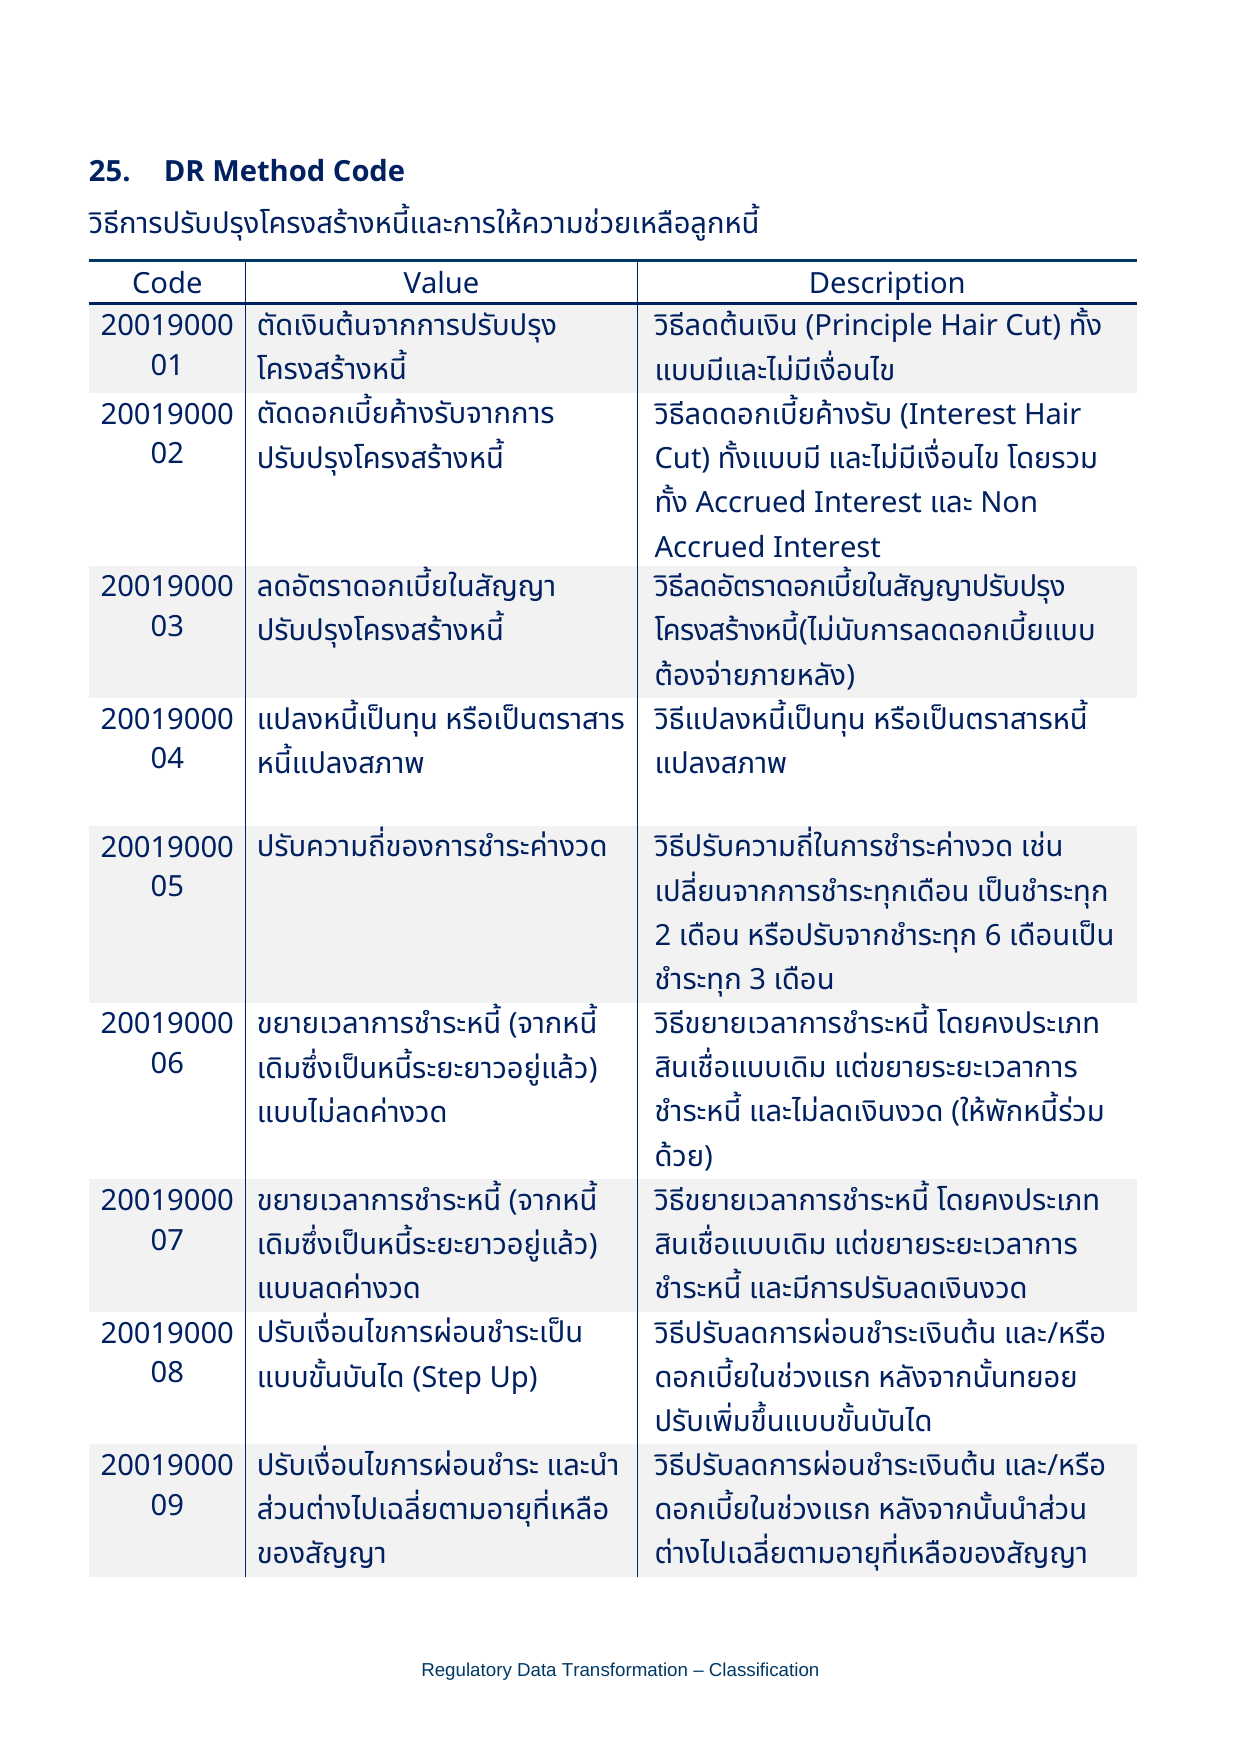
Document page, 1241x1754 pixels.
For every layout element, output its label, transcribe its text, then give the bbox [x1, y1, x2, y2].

table_cell วิธีขยายเวลาการชำระหนี้ โดยคงประเภทสินเชื่อแบบเดิม แต่ขยายระยะเวลาการชำระหนี้ และไม่ลดเงินงวด (ให้พักหนี้ร่วมด้วย) [638, 1003, 1137, 1179]
table_cell วิธีแปลงหนี้เป็นทุน หรือเป็นตราสารหนี้แปลงสภาพ [638, 698, 1137, 826]
table_cell 2001900008 [89, 1312, 245, 1444]
subtitle DR Method Code [89, 150, 1152, 190]
table_cell 2001900004 [89, 698, 245, 826]
table_cell วิธีลดต้นเงิน (Principle Hair Cut) ทั้งแบบมีและไม่มีเงื่อนไข [638, 305, 1137, 393]
table_cell 2001900005 [89, 826, 245, 1003]
table_cell วิธีลดดอกเบี้ยค้างรับ (Interest Hair Cut) ทั้งแบบมี และไม่มีเงื่อนไข โดยรวมทั้ง Accrued Interest และ Non Accrued Interest [638, 393, 1137, 566]
table_cell วิธีปรับลดการผ่อนชำระเงินต้น และ/หรือ ดอกเบี้ยในช่วงแรก หลังจากนั้นนำส่วนต่างไปเฉลี่ยตามอายุที่เหลือของสัญญา [638, 1444, 1137, 1577]
table_header Description [638, 262, 1137, 302]
table_cell ปรับความถี่ของการชำระค่างวด [246, 826, 637, 1003]
table_cell วิธีปรับความถี่ในการชำระค่างวด เช่น เปลี่ยนจากการชำระทุกเดือน เป็นชำระทุก 2 เดือน หรือปรับจากชำระทุก 6 เดือนเป็นชำระทุก 3 เดือน [638, 826, 1137, 1003]
table_cell 2001900009 [89, 1444, 245, 1577]
text วิธีการปรับปรุงโครงสร้างหนี้และการให้ความช่วยเหลือลูกหนี้ [89, 202, 1152, 246]
table_cell ตัดเงินต้นจากการปรับปรุงโครงสร้างหนี้ [246, 305, 637, 393]
table_cell วิธีลดอัตราดอกเบี้ยในสัญญาปรับปรุงโครงสร้างหนี้(ไม่นับการลดดอกเบี้ยแบบต้องจ่ายภายหลัง) [638, 566, 1137, 698]
table_cell ขยายเวลาการชำระหนี้ (จากหนี้เดิมซึ่งเป็นหนี้ระยะยาวอยู่แล้ว) แบบลดค่างวด [246, 1179, 637, 1312]
table_cell แปลงหนี้เป็นทุน หรือเป็นตราสารหนี้แปลงสภาพ [246, 698, 637, 826]
table_cell ตัดดอกเบี้ยค้างรับจากการปรับปรุงโครงสร้างหนี้ [246, 393, 637, 566]
table_cell 2001900006 [89, 1003, 245, 1179]
table_cell ปรับเงื่อนไขการผ่อนชำระ และนำส่วนต่างไปเฉลี่ยตามอายุที่เหลือของสัญญา [246, 1444, 637, 1577]
table_header Code [89, 262, 245, 302]
table_header Value [246, 262, 637, 302]
table_cell วิธีปรับลดการผ่อนชำระเงินต้น และ/หรือ ดอกเบี้ยในช่วงแรก หลังจากนั้นทยอยปรับเพิ่มขึ้นแบบขั้นบันได [638, 1312, 1137, 1444]
table_cell 2001900003 [89, 566, 245, 698]
table_cell ลดอัตราดอกเบี้ยในสัญญาปรับปรุงโครงสร้างหนี้ [246, 566, 637, 698]
table_cell 2001900007 [89, 1179, 245, 1312]
table_cell ขยายเวลาการชำระหนี้ (จากหนี้เดิมซึ่งเป็นหนี้ระยะยาวอยู่แล้ว) แบบไม่ลดค่างวด [246, 1003, 637, 1179]
table_cell ปรับเงื่อนไขการผ่อนชำระเป็นแบบขั้นบันได (Step Up) [246, 1312, 637, 1444]
table_cell วิธีขยายเวลาการชำระหนี้ โดยคงประเภทสินเชื่อแบบเดิม แต่ขยายระยะเวลาการชำระหนี้ และมีการปรับลดเงินงวด [638, 1179, 1137, 1312]
table_cell 2001900001 [89, 305, 245, 393]
table_cell 2001900002 [89, 393, 245, 566]
